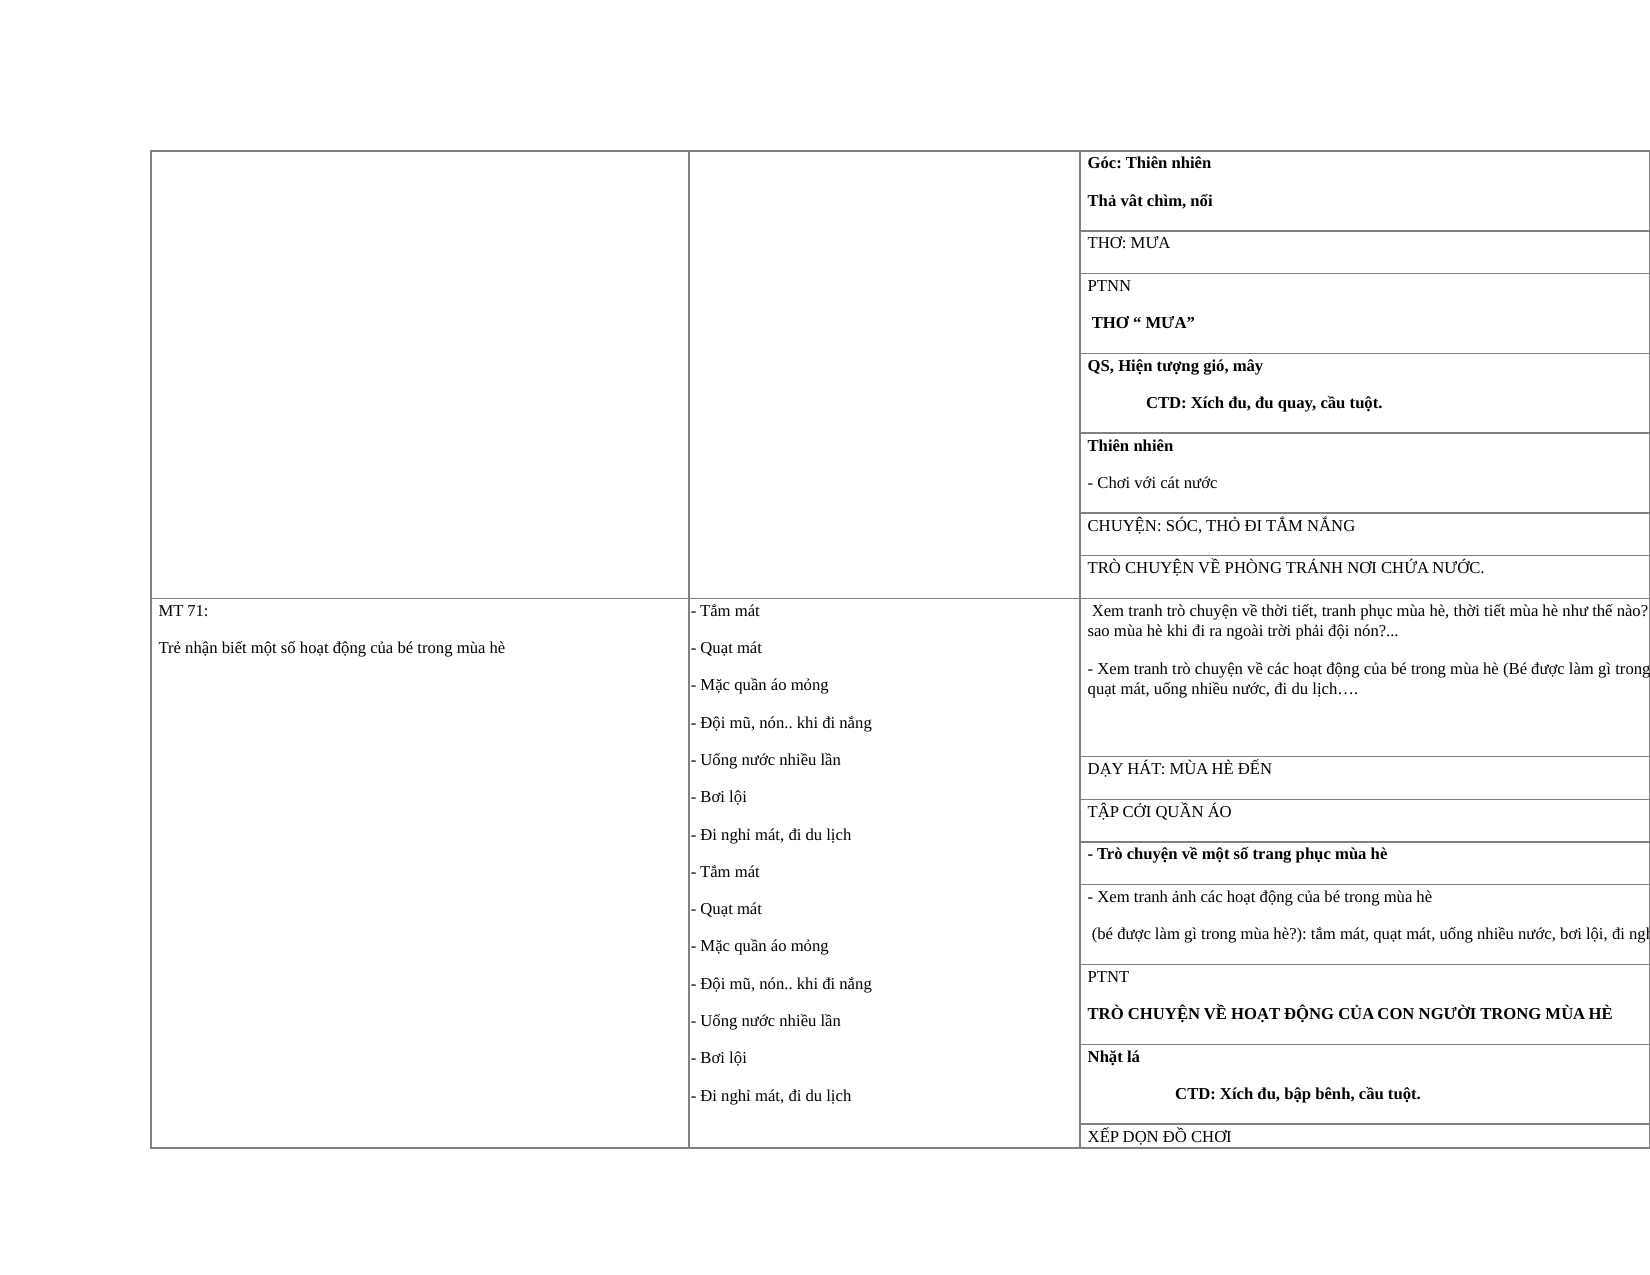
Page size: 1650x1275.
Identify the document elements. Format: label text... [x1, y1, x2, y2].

table_cell QS, Hiện tượng gió, mây CTD: Xích đu, đu quay, cầu tuột. [1081, 354, 1649, 432]
table_cell MT 71: Trẻ nhận biết một số hoạt động của bé trong mùa hè [152, 599, 688, 1147]
table_cell CHUYỆN: SÓC, THỎ ĐI TẮM NẮNG [1081, 514, 1649, 555]
table_cell XẾP DỌN ĐỒ CHƠI [1081, 1125, 1649, 1147]
table_cell Nhặt lá CTD: Xích đu, bập bênh, cầu tuột. [1081, 1045, 1649, 1123]
table_cell - Xem tranh ảnh các hoạt động của bé trong mùa hè (bé được làm gì trong mùa hè?): tắm mát, quạt mát, uống nhiều nước, bơi lội, đi nghỉ mát, du lịch. [1081, 885, 1649, 963]
table_cell TẬP CỞI QUẦN ÁO [1081, 800, 1649, 841]
table_cell Thiên nhiên - Chơi với cát nước [1081, 434, 1649, 512]
table_cell PTNN THƠ “ MƯA” [1081, 274, 1649, 352]
table_cell THƠ: MƯA [1081, 232, 1649, 272]
table_cell - Tắm mát - Quạt mát - Mặc quần áo mỏng - Đội mũ, nón.. khi đi nắng - Uống nước nhiều lần - Bơi lội - Đi nghỉ mát, đi du lịch - Tắm mát - Quạt mát - Mặc quần áo mỏng - Đội mũ, nón.. khi đi nắng - Uống nước nhiều lần - Bơi lội - Đi nghỉ mát, đi du lịch - Tắm mát - Quạt mát - Mặc quần áo mỏng - Đội mũ, nón.. khi đi nắng - Uống nước nhiều lần - Bơi lội - Đi nghỉ mát, đi du lịch [690, 599, 1079, 1147]
table_cell Góc: Thiên nhiên Thả vât chìm, nổi [1081, 152, 1649, 230]
table_cell TRÒ CHUYỆN VỀ PHÒNG TRÁNH NƠI CHỨA NƯỚC. [1081, 556, 1649, 597]
table_cell Xem tranh trò chuyện về thời tiết, tranh phục mùa hè, thời tiết mùa hè như thế nào? Nóng hay lạnh? Vì sao mùa hè khi đi ra ngoài trời phải đội nón?... - Xem tranh trò chuyện về các hoạt động của bé trong mùa hè (Bé được làm gì trong mùa hè?) tắm mát, quạt mát, uống nhiều nước, đi du lịch…. [1081, 599, 1649, 756]
table_cell DẠY HÁT: MÙA HÈ ĐẾN [1081, 757, 1649, 798]
table_cell PTNT TRÒ CHUYỆN VỀ HOẠT ĐỘNG CỦA CON NGƯỜI TRONG MÙA HÈ [1081, 965, 1649, 1043]
table_cell - Trò chuyện về một số trang phục mùa hè [1081, 843, 1649, 884]
